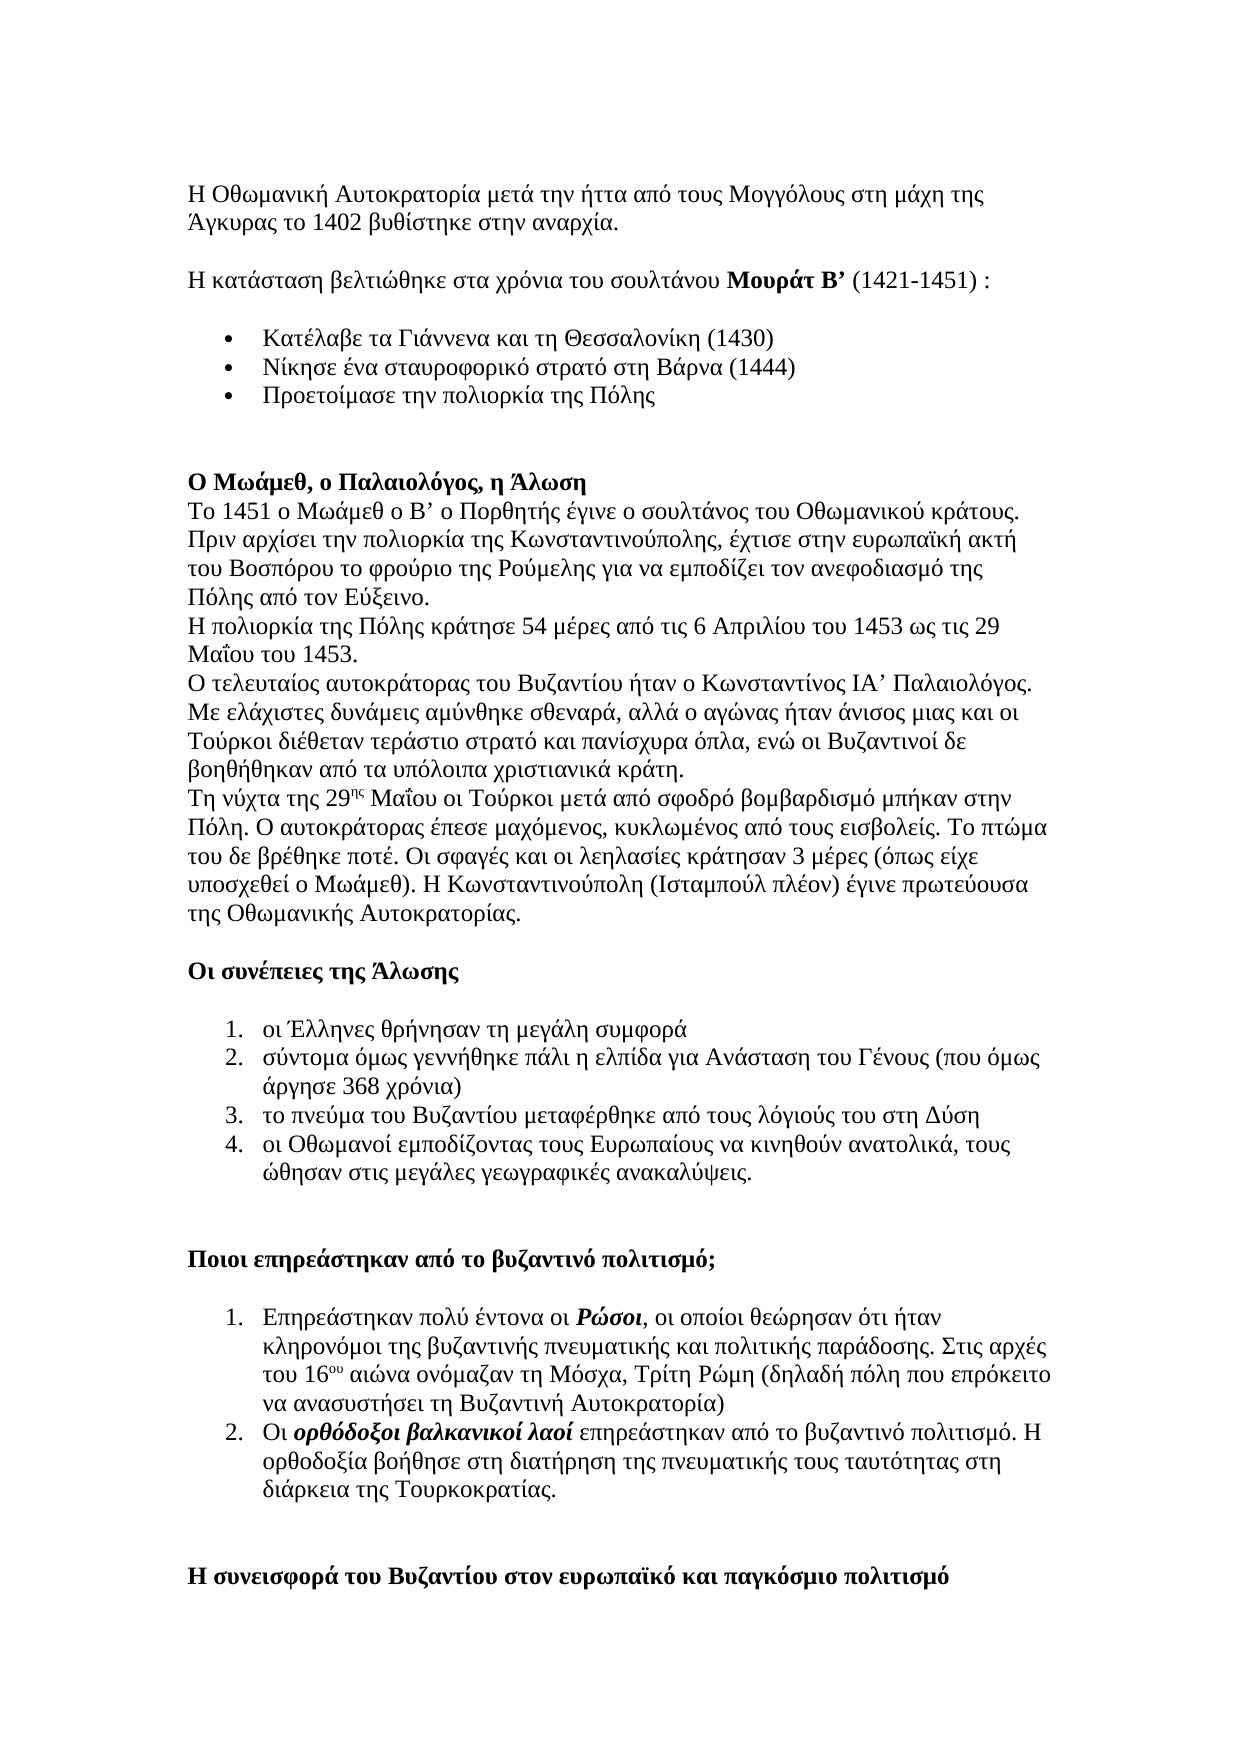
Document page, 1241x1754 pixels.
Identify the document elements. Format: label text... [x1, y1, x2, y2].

text Ο τελευταίος αυτοκράτορας του Βυζαντίου ήταν ο Κωνσταντίνος ΙΑ’ Παλαιολόγος. Με ελάχιστες δυνάμεις αμύνθηκε σθεναρά, αλλά ο αγώνας ήταν άνισος μιας και οι Τούρκοι διέθεταν τεράστιο στρατό και πανίσχυρα όπλα, ενώ οι Βυζαντινοί δε βοηθήθηκαν από τα υπόλοιπα χριστιανικά κράτη. [187, 668, 1053, 783]
list το πνεύμα του Βυζαντίου μεταφέρθηκε από τους λόγιούς του στη Δύση [225, 1100, 1053, 1129]
text Το 1451 ο Μωάμεθ ο Β’ ο Πορθητής έγινε ο σουλτάνος του Οθωμανικού κράτους. Πριν αρχίσει την πολιορκία της Κωνσταντινούπολης, έχτισε στην ευρωπαϊκή ακτή του Βοσπόρου το φρούριο της Ρούμελης για να εμποδίζει τον ανεφοδιασμό της Πόλης από τον Εύξεινο. [187, 496, 1053, 611]
list Επηρεάστηκαν πολύ έντονα οι Ρώσοι, οι οποίοι θεώρησαν ότι ήταν κληρονόμοι της βυζαντινής πνευματικής και πολιτικής παράδοσης. Στις αρχές του 16ου αιώνα ονόμαζαν τη Μόσχα, Τρίτη Ρώμη (δηλαδή πόλη που επρόκειτο να ανασυστήσει τη Βυζαντινή Αυτοκρατορία) [225, 1302, 1053, 1417]
text Η κατάσταση βελτιώθηκε στα χρόνια του σουλτάνου Μουράτ Β’ (1421-1451) : [187, 265, 1053, 294]
list οι Έλληνες θρήνησαν τη μεγάλη συμφορά [225, 1014, 1053, 1042]
list σύντομα όμως γεννήθηκε πάλι η ελπίδα για Ανάσταση του Γένους (που όμως άργησε 368 χρόνια) [225, 1042, 1053, 1100]
text Οι συνέπειες της Άλωσης [187, 956, 1053, 984]
text Η πολιορκία της Πόλης κράτησε 54 μέρες από τις 6 Απριλίου του 1453 ως τις 29 Μαΐου του 1453. [187, 611, 1053, 668]
list Κατέλαβε τα Γιάννενα και τη Θεσσαλονίκη (1430) [225, 323, 1053, 352]
list Οι ορθόδοξοι βαλκανικοί λαοί επηρεάστηκαν από το βυζαντινό πολιτισμό. Η ορθοδοξία βοήθησε στη διατήρηση της πνευματικής τους ταυτότητας στη διάρκεια της Τουρκοκρατίας. [225, 1417, 1053, 1503]
text Ποιοι επηρεάστηκαν από το βυζαντινό πολιτισμό; [187, 1244, 1053, 1273]
list Προετοίμασε την πολιορκία της Πόλης [225, 380, 1053, 409]
text Ο Μωάμεθ, ο Παλαιολόγος, η Άλωση [187, 467, 1053, 496]
text Τη νύχτα της 29ης Μαΐου οι Τούρκοι μετά από σφοδρό βομβαρδισμό μπήκαν στην Πόλη. Ο αυτοκράτορας έπεσε μαχόμενος, κυκλωμένος από τους εισβολείς. Το πτώμα του δε βρέθηκε ποτέ. Οι σφαγές και οι λεηλασίες κράτησαν 3 μέρες (όπως είχε υποσχεθεί ο Μωάμεθ). Η Κωνσταντινούπολη (Ισταμπούλ πλέον) έγινε πρωτεύουσα της Οθωμανικής Αυτοκρατορίας. [187, 783, 1053, 927]
list Νίκησε ένα σταυροφορικό στρατό στη Βάρνα (1444) [225, 352, 1053, 380]
text Η συνεισφορά του Βυζαντίου στον ευρωπαϊκό και παγκόσμιο πολιτισμό [187, 1561, 1053, 1590]
list οι Οθωμανοί εμποδίζοντας τους Ευρωπαίους να κινηθούν ανατολικά, τους ώθησαν στις μεγάλες γεωγραφικές ανακαλύψεις. [225, 1129, 1053, 1186]
text Η Οθωμανική Αυτοκρατορία μετά την ήττα από τους Μογγόλους στη μάχη της Άγκυρας το 1402 βυθίστηκε στην αναρχία. [187, 179, 1053, 236]
